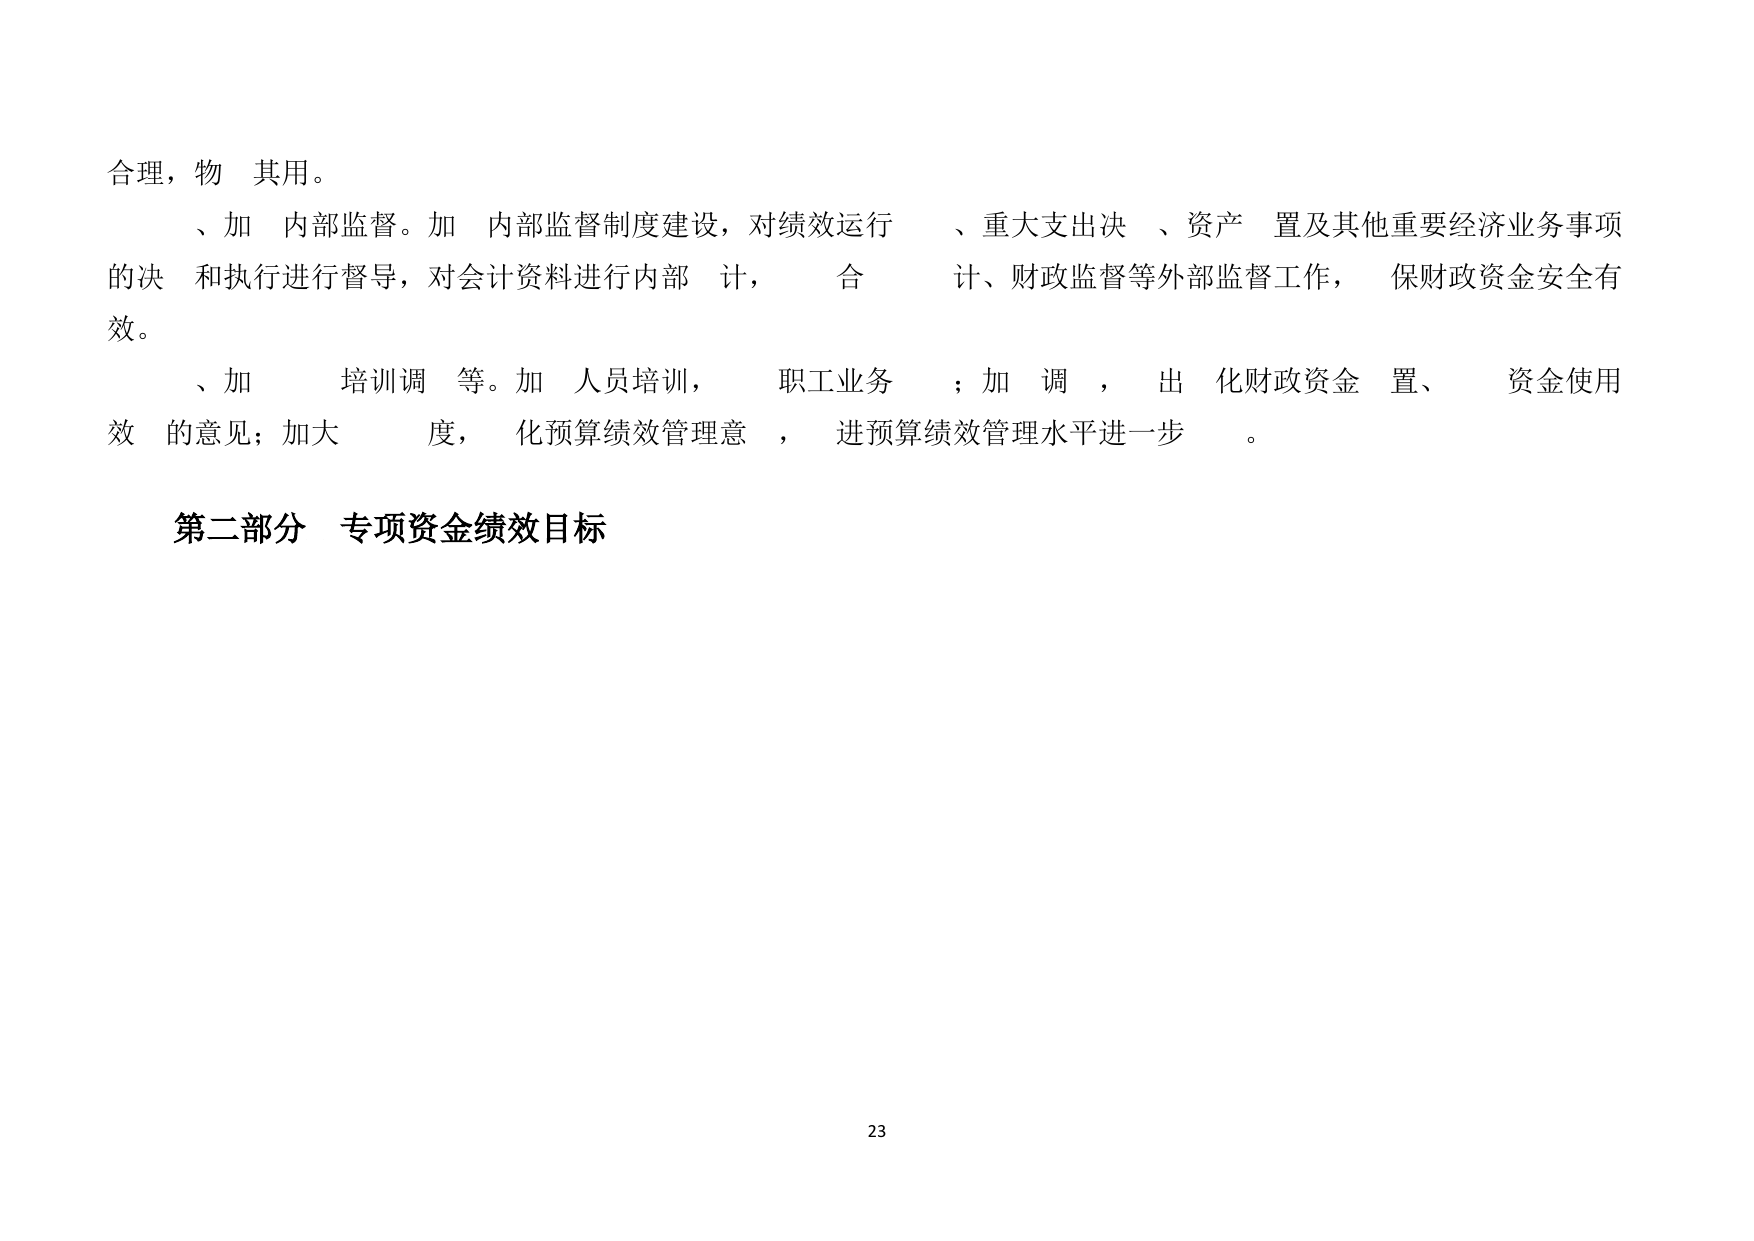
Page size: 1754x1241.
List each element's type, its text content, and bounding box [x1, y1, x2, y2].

text 第二部分 专项资金绩效目标 [106, 506, 1648, 544]
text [106, 142, 1648, 194]
text 七、加强宣传培训调研等。加强人员培训，提高职工业务素质；加强调研，提出优化财政资金配置、提高资金使用效益的意见；加大宣传力度，强化预算绩效管理意识，促进预算绩效管理水平进一步提升。 [106, 350, 1648, 454]
text 六、加强内部监督。加强内部监督制度建设，对绩效运行情况、重大支出决策、资产处置及其他重要经济业务事项的决策和执行进行督导，对会计资料进行内部审计，并配合做好审计、财政监督等外部监督工作，确保财政资金安全有效。 [106, 194, 1648, 350]
